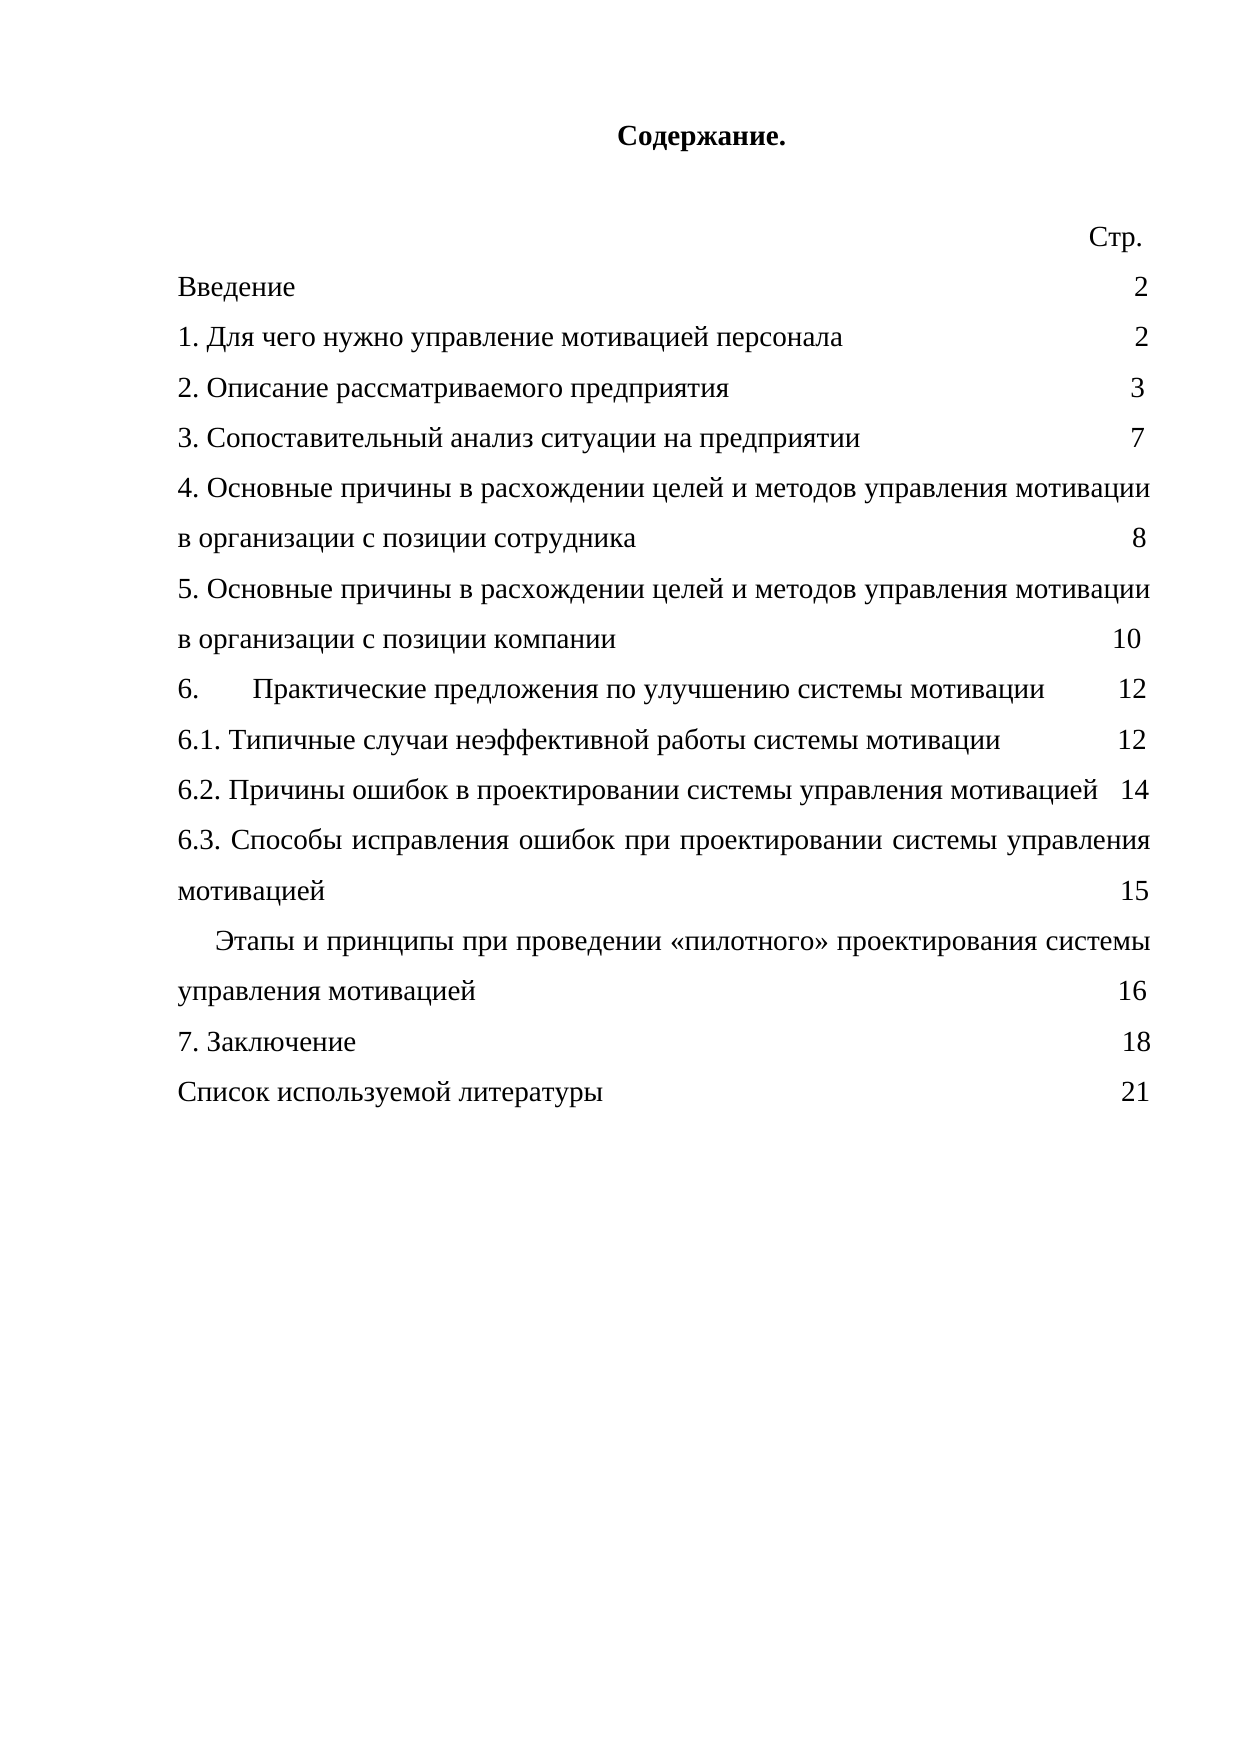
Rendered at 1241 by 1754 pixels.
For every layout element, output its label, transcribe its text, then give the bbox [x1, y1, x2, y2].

list Этапы и принципы при проведении «пилотного» проектирования системы управления мотивацией 16 [177, 923, 1152, 1007]
text 7. Заключение 18 [177, 1024, 1152, 1057]
text 1. Для чего нужно управление мотивацией персонала 2 [177, 319, 1152, 353]
list Практические предложения по улучшению системы мотивации 12 [177, 672, 1152, 705]
text Список используемой литературы 21 [177, 1074, 1152, 1108]
text 5. Основные причины в расхождении целей и методов управления мотивации в организации с позиции компании 10 [177, 571, 1152, 655]
text 4. Основные причины в расхождении целей и методов управления мотивации в организации с позиции сотрудника 8 [177, 470, 1152, 554]
text Стр. [177, 219, 1152, 252]
text 6.2. Причины ошибок в проектировании системы управления мотивацией 14 [177, 772, 1152, 806]
text 2. Описание рассматриваемого предприятия 3 [177, 370, 1152, 403]
text 6.3. Способы исправления ошибок при проектировании системы управления мотивацией 15 [177, 822, 1152, 906]
text Введение 2 [177, 269, 1152, 303]
text 6.1. Типичные случаи неэффективной работы системы мотивации 12 [177, 722, 1152, 755]
text Содержание. [177, 118, 1152, 152]
text 3. Сопоставительный анализ ситуации на предприятии 7 [177, 420, 1152, 453]
